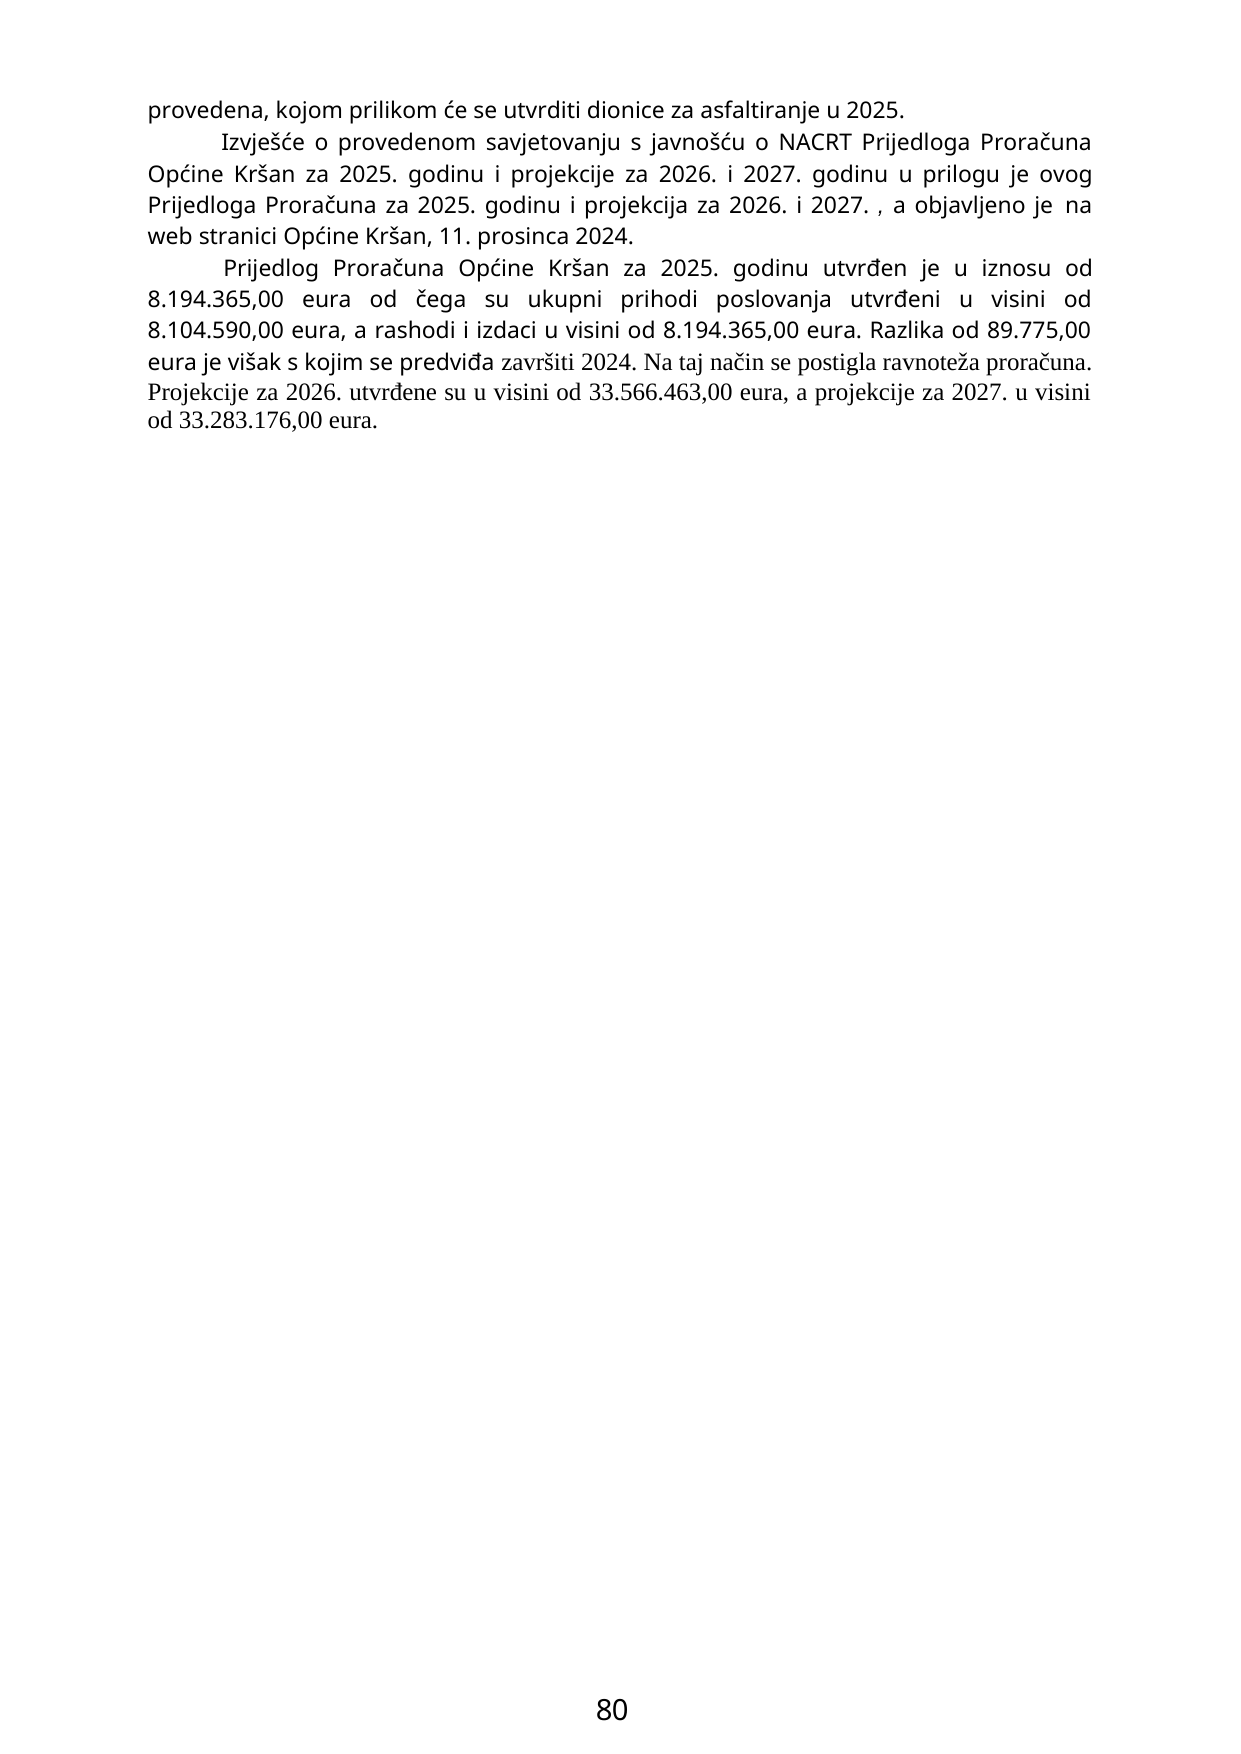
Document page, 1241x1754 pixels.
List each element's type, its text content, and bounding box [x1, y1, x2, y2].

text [147, 94, 1093, 125]
text Prijedlog Proračuna Općine Kršan za 2025. godinu utvrđen je u iznosu od 8.194.365,00 eura od čega su ukupni prihodi poslovanja utvrđeni u visini od 8.104.590,00 eura, a rashodi i izdaci u visini od 8.194.365,00 eura. Razlika od 89.775,00 eura je višak s kojim se predviđa završiti 2024. Na taj način se postigla ravnoteža proračuna. Projekcije za 2026. utvrđene su u visini od 33.566.463,00 eura, a projekcije za 2027. u visini od 33.283.176,00 eura. [147, 252, 1093, 434]
text Izvješće o provedenom savjetovanju s javnošću o NACRT Prijedloga Proračuna Općine Kršan za 2025. godinu i projekcije za 2026. i 2027. godinu u prilogu je ovog Prijedloga Proračuna za 2025. godinu i projekcija za 2026. i 2027. , a objavljeno je na web stranici Općine Kršan, 11. prosinca 2024. [147, 126, 1093, 251]
